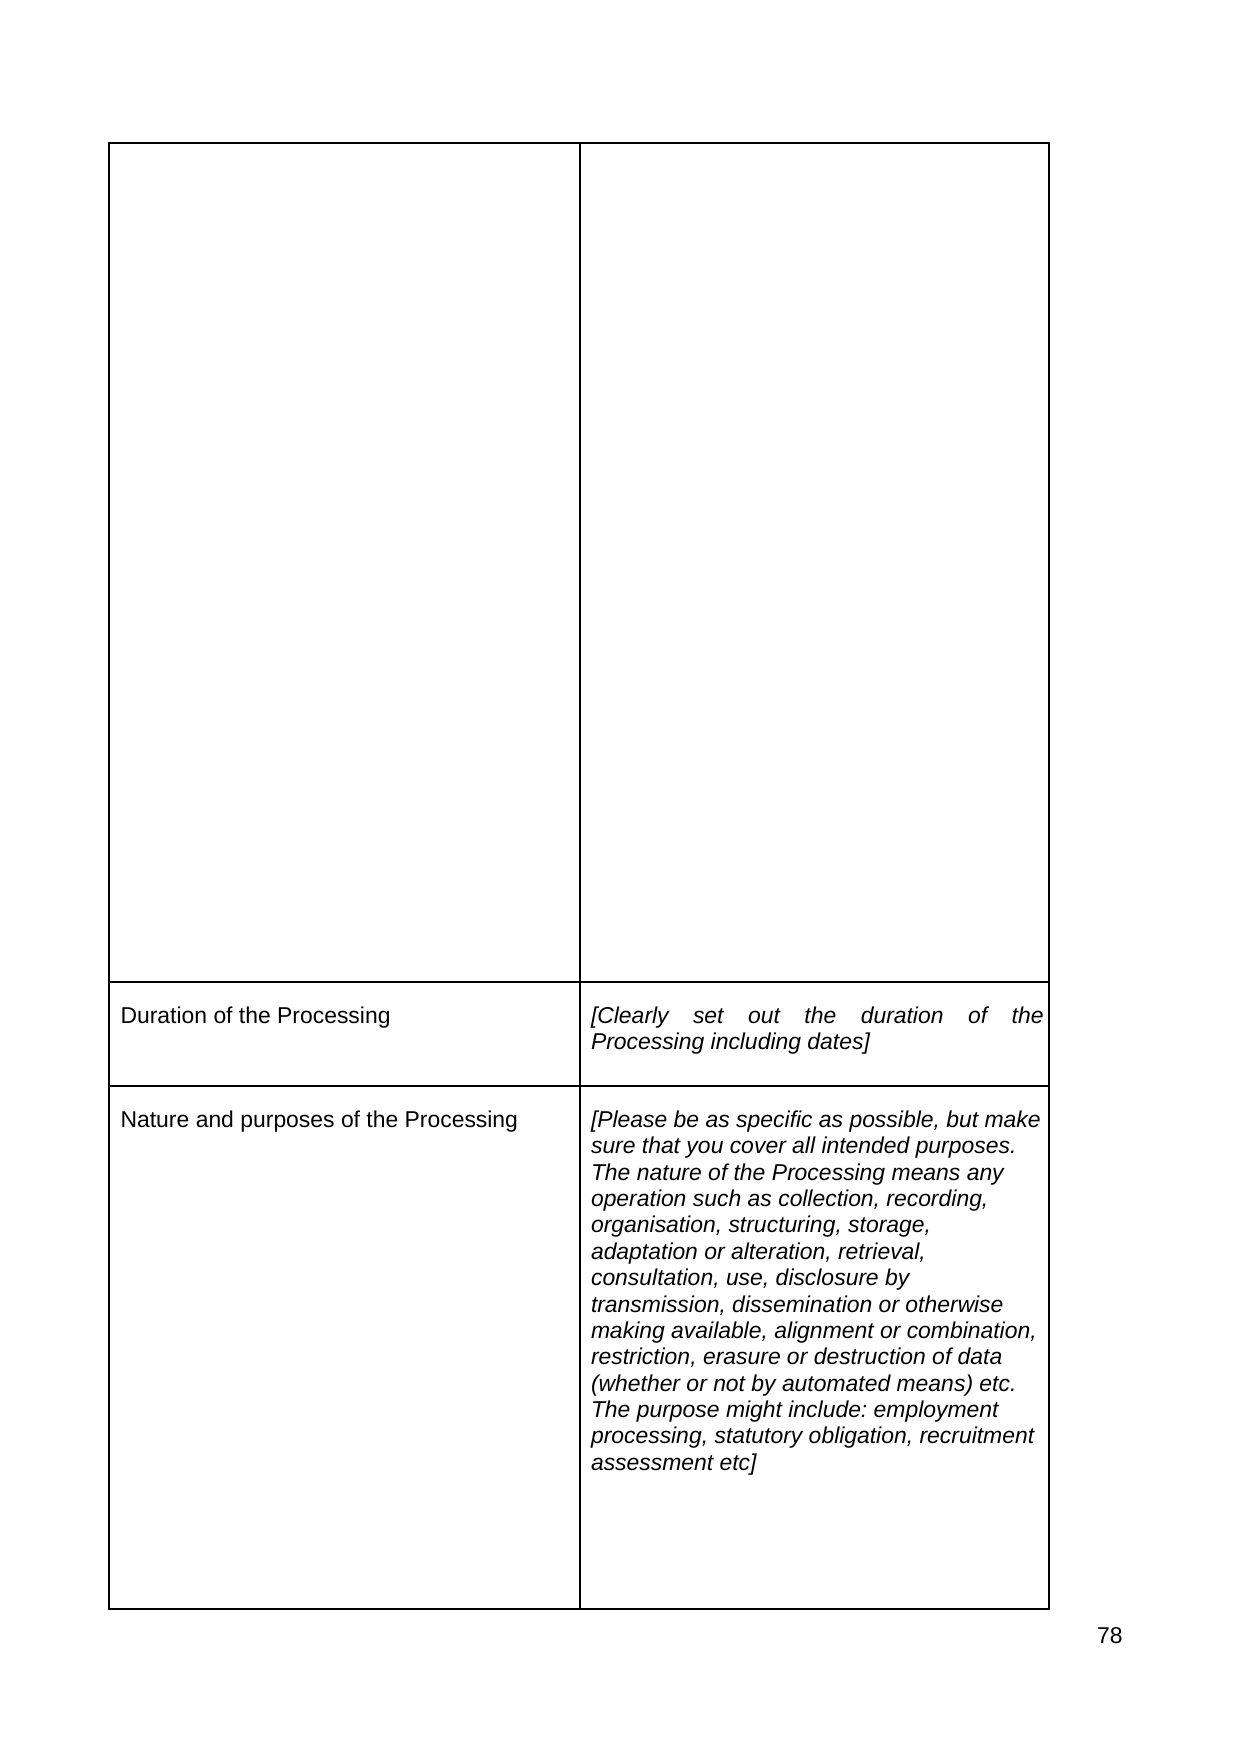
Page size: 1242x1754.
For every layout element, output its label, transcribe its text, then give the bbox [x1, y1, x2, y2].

table_cell Duration of the Processing [110, 983, 579, 1085]
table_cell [110, 1087, 579, 1608]
table_header [110, 144, 579, 981]
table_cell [581, 1087, 1048, 1608]
table_cell [Clearly set out the duration of the Processing including dates] [581, 983, 1048, 1085]
table_header [581, 144, 1048, 981]
